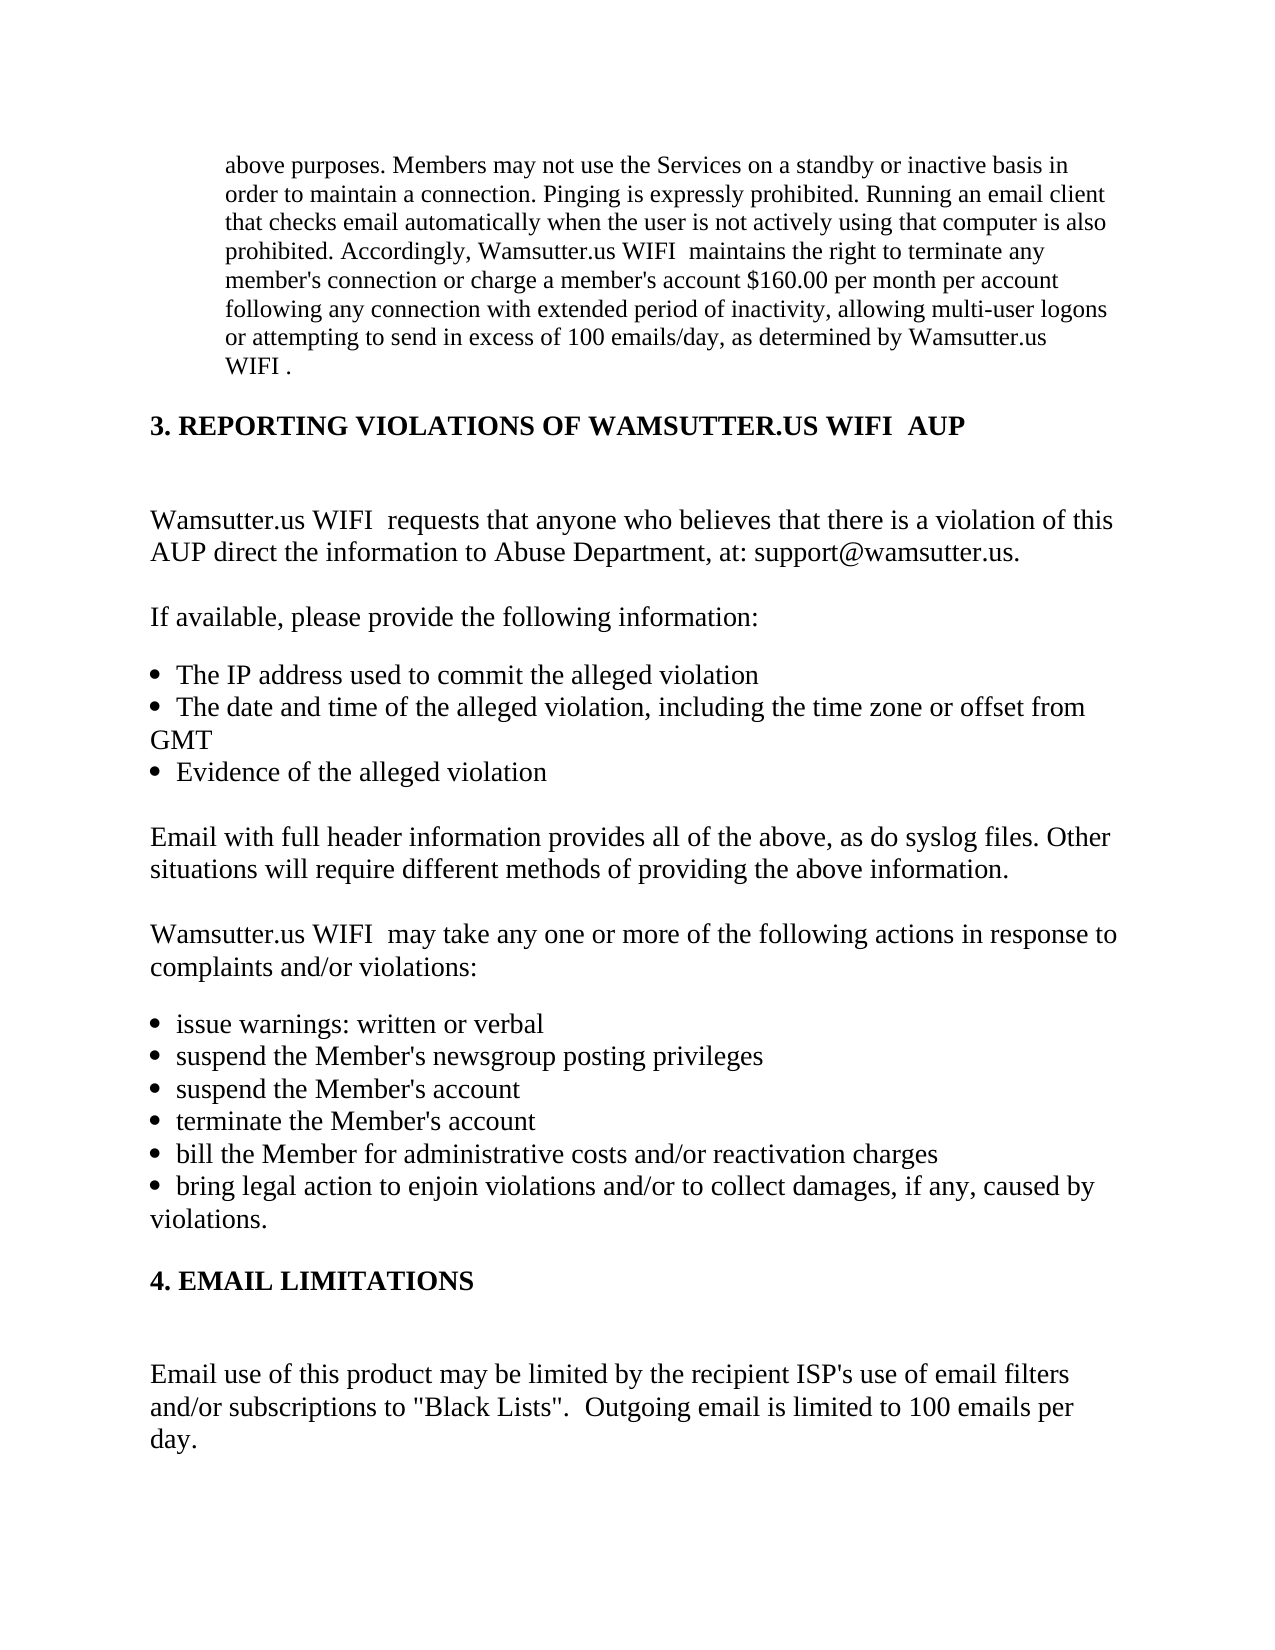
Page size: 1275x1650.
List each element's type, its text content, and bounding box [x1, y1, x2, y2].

text  The date and time of the alleged violation, including the time zone or offset from GMT [150, 690, 1125, 755]
text  suspend the Member's account [150, 1072, 1125, 1104]
text  The IP address used to commit the alleged violation [150, 658, 1125, 690]
text  bring legal action to enjoin violations and/or to collect damages, if any, caused by violations. [150, 1169, 1125, 1234]
text 3. REPORTING VIOLATIONS OF WAMSUTTER.US WIFI AUP [150, 409, 1125, 442]
text 4. EMAIL LIMITATIONS [150, 1263, 1125, 1296]
text Email use of this product may be limited by the recipient ISP's use of email filters and/or subscriptions to "Black Lists". Outgoing email is limited to 100 emails per day. [150, 1325, 1125, 1455]
text  terminate the Member's account [150, 1104, 1125, 1137]
text Wamsutter.us WIFI requests that anyone who believes that there is a violation of this AUP direct the information to Abuse Department, at: support@wamsutter.us. If available, please provide the following information: [150, 471, 1125, 633]
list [187, 150, 1125, 380]
text  suspend the Member's newsgroup posting privileges [150, 1039, 1125, 1072]
text  issue warnings: written or verbal [150, 1007, 1125, 1039]
text  Evidence of the alleged violation Email with full header information provides all of the above, as do syslog files. Other situations will require different methods of providing the above information. Wamsutter.us WIFI may take any one or more of the following actions in response to complaints and/or violations: [150, 755, 1125, 982]
text  bill the Member for administrative costs and/or reactivation charges [150, 1137, 1125, 1169]
